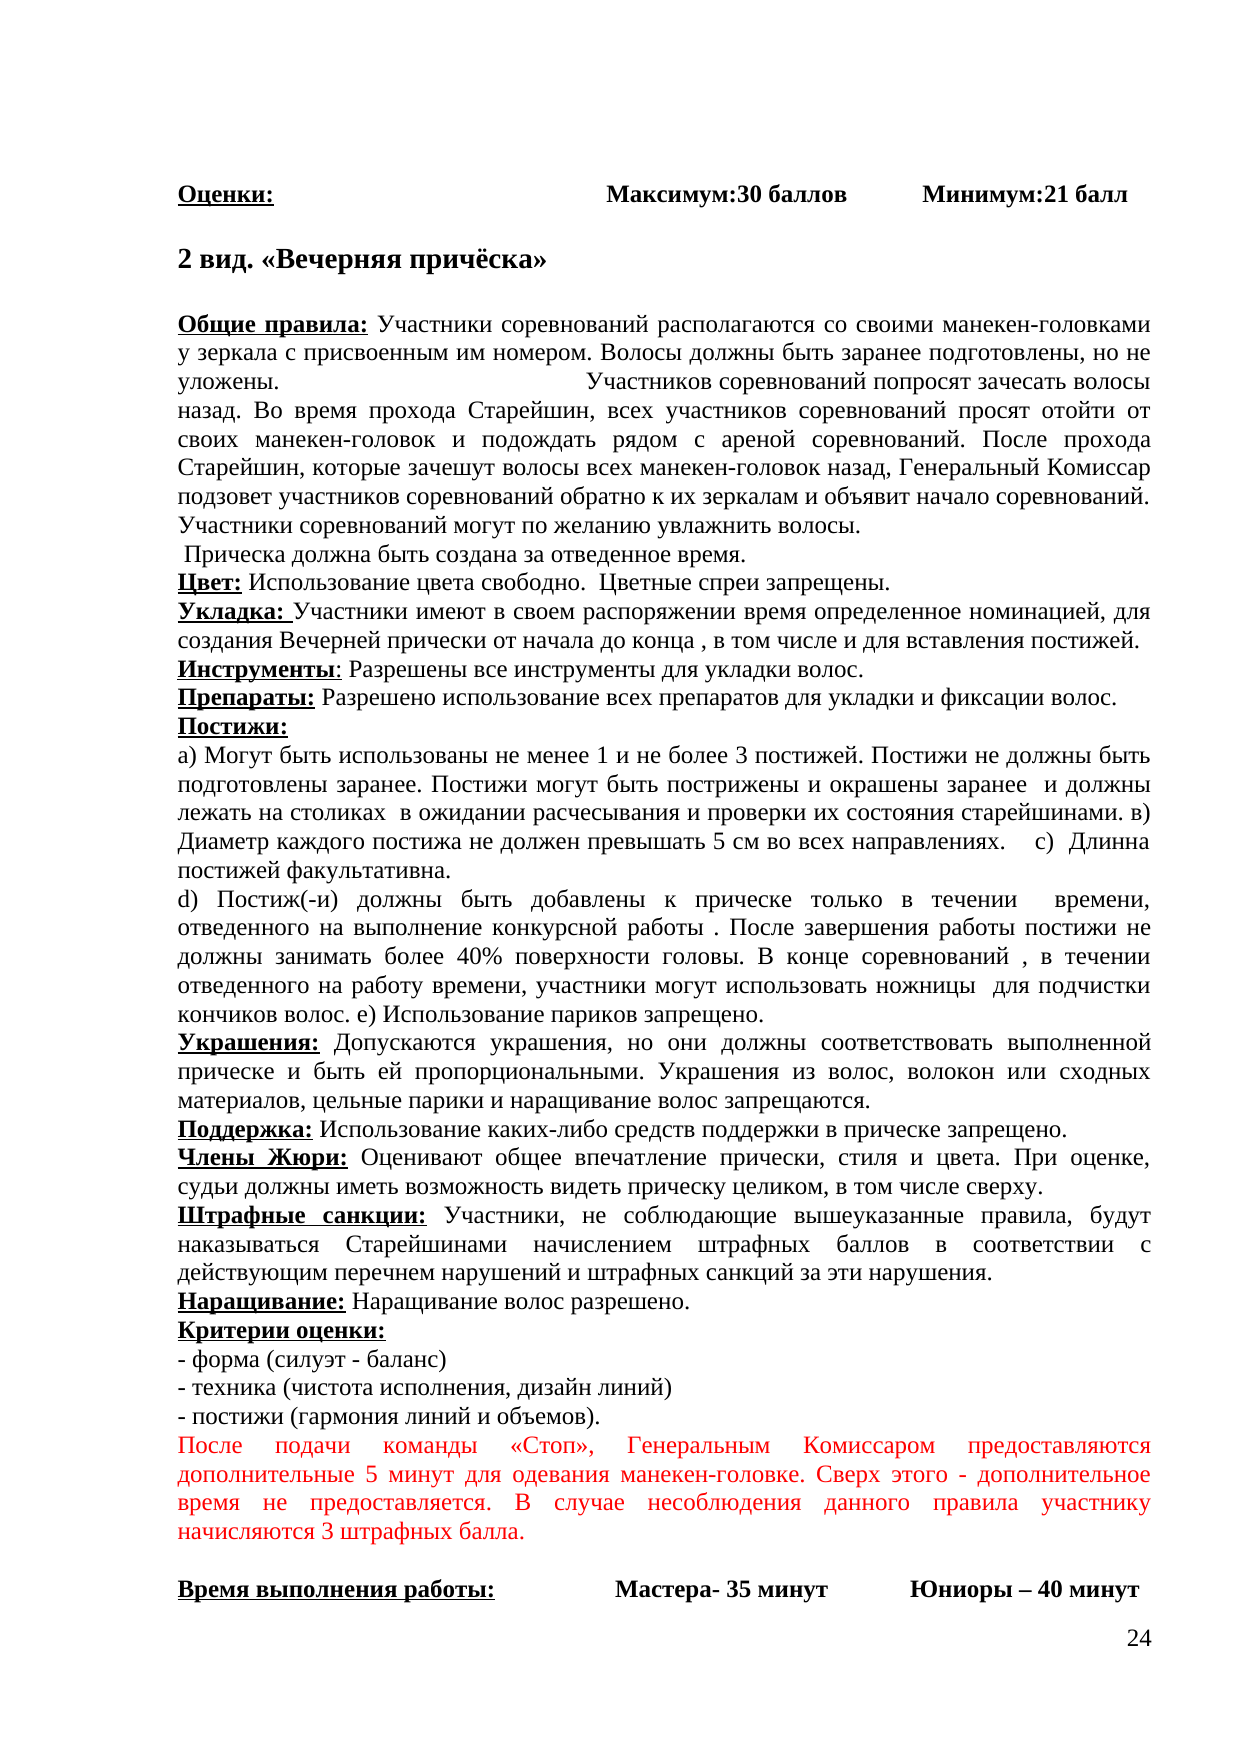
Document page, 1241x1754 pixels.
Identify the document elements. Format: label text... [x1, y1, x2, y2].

text Штрафные санкции: Участники, не соблюдающие вышеуказанные правила, будут наказываться Старейшинами начислением штрафных баллов в соответствии с действующим перечнем нарушений и штрафных санкций за эти нарушения. [177, 1200, 1152, 1286]
text - форма (силуэт - баланс) [177, 1344, 1152, 1372]
text Члены Жюри: Оценивают общее впечатление прически, стиля и цвета. При оценке, судьи должны иметь возможность видеть прическу целиком, в том числе сверху. [177, 1142, 1152, 1200]
text Наращивание: Наращивание волос разрешено. [177, 1286, 1152, 1315]
text Участники соревнований могут по желанию увлажнить волосы. [177, 510, 1152, 539]
text Цвет: Использование цвета свободно. Цветные спреи запрещены. [177, 567, 1152, 596]
text Общие правила: Участники соревнований располагаются со своими манекен-головками у зеркала с присвоенным им номером. Волосы должны быть заранее подготовлены, но не уложены. Участников соревнований попросят зачесать волосы назад. Во время прохода Старейшин, всех участников соревнований просят отойти от своих манекен-головок и подождать рядом с ареной соревнований. После прохода Старейшин, которые зачешут волосы всех манекен-головок назад, Генеральный Комиссар подзовет участников соревнований обратно к их зеркалам и объявит начало соревнований. [177, 309, 1152, 510]
text Препараты: Разрешено использование всех препаратов для укладки и фиксации волос. [177, 682, 1152, 711]
text - техника (чистота исполнения, дизайн линий) [177, 1372, 1152, 1401]
text 2 вид. «Вечерняя причёска» [177, 242, 1152, 275]
text d) Постиж(-и) должны быть добавлены к прическе только в течении времени, отведенного на выполнение конкурсной работы . После завершения работы постижи не должны занимать более 40% поверхности головы. В конце соревнований , в течении отведенного на работу времени, участники могут использовать ножницы для подчистки кончиков волос. е) Использование париков запрещено. [177, 884, 1152, 1027]
text - постижи (гармония линий и объемов). [177, 1401, 1152, 1430]
text Оценки: Максимум:30 баллов Минимум:21 балл [177, 179, 1152, 208]
text а) Могут быть использованы не менее 1 и не более 3 постижей. Постижи не должны быть подготовлены заранее. Постижи могут быть пострижены и окрашены заранее и должны лежать на столиках в ожидании расчесывания и проверки их состояния старейшинами. в) Диаметр каждого постижа не должен превышать 5 см во всех направлениях. с) Длинна постижей факультативна. [177, 740, 1152, 884]
text Украшения: Допускаются украшения, но они должны соответствовать выполненной прическе и быть ей пропорциональными. Украшения из волос, волокон или сходных материалов, цельные парики и наращивание волос запрещаются. [177, 1027, 1152, 1114]
text Постижи: [177, 711, 1152, 740]
text Критерии оценки: [177, 1315, 1152, 1344]
text Поддержка: Использование каких-либо средств поддержки в прическе запрещено. [177, 1114, 1152, 1142]
text После подачи команды «Стоп», Генеральным Комиссаром предоставляются дополнительные 5 минут для одевания манекен-головке. Сверх этого - дополнительное время не предоставляется. В случае несоблюдения данного правила участнику начисляются 3 штрафных балла. [177, 1430, 1152, 1545]
text Укладка: Участники имеют в своем распоряжении время определенное номинацией, для создания Вечерней прически от начала до конца , в том числе и для вставления постижей. [177, 596, 1152, 654]
text Прическа должна быть создана за отведенное время. [177, 539, 1152, 567]
text Инструменты: Разрешены все инструменты для укладки волос. [177, 654, 1152, 682]
text Время выполнения работы: Мастера- 35 минут Юниоры – 40 минут [177, 1574, 1152, 1602]
